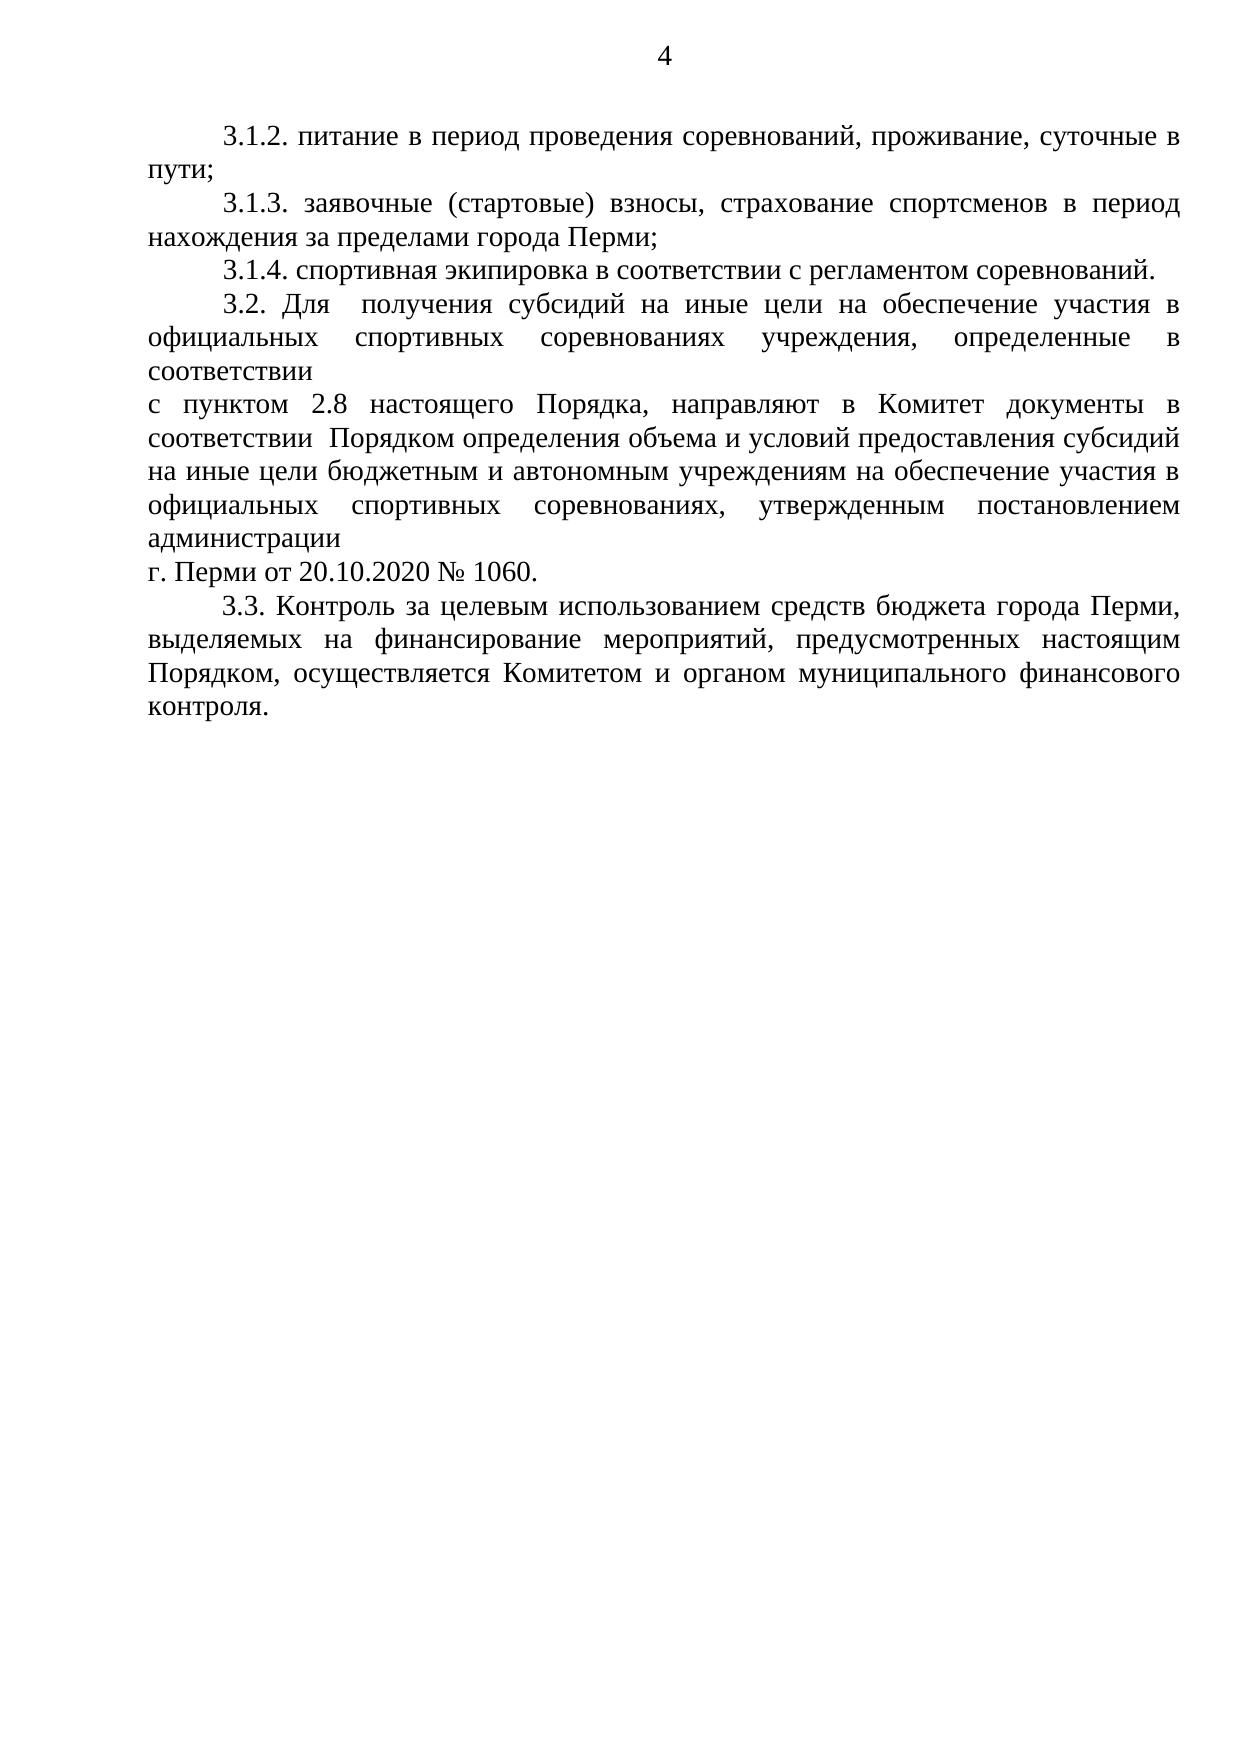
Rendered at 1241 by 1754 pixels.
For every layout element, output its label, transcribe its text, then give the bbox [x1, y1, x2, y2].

text 3.2. Для получения субсидий на иные цели на обеспечение участия в официальных спортивных соревнованиях учреждения, определенные в соответствии с пунктом 2.8 настоящего Порядка, направляют в Комитет документы в соответствии Порядком определения объема и условий предоставления субсидий на иные цели бюджетным и автономным учреждениям на обеспечение участия в официальных спортивных соревнованиях, утвержденным постановлением администрации г. Перми от 20.10.2020 № 1060. [148, 286, 1181, 588]
text 3.1.4. спортивная экипировка в соответствии с регламентом соревнований. [148, 252, 1181, 286]
text 3.1.3. заявочные (стартовые) взносы, страхование спортсменов в период нахождения за пределами города Перми; [148, 185, 1181, 252]
text 3.1.2. питание в период проведения соревнований, проживание, суточные в пути; [148, 118, 1181, 185]
text 3.3. Контроль за целевым использованием средств бюджета города Перми, выделяемых на финансирование мероприятий, предусмотренных настоящим Порядком, осуществляется Комитетом и органом муниципального финансового контроля. [148, 588, 1181, 722]
